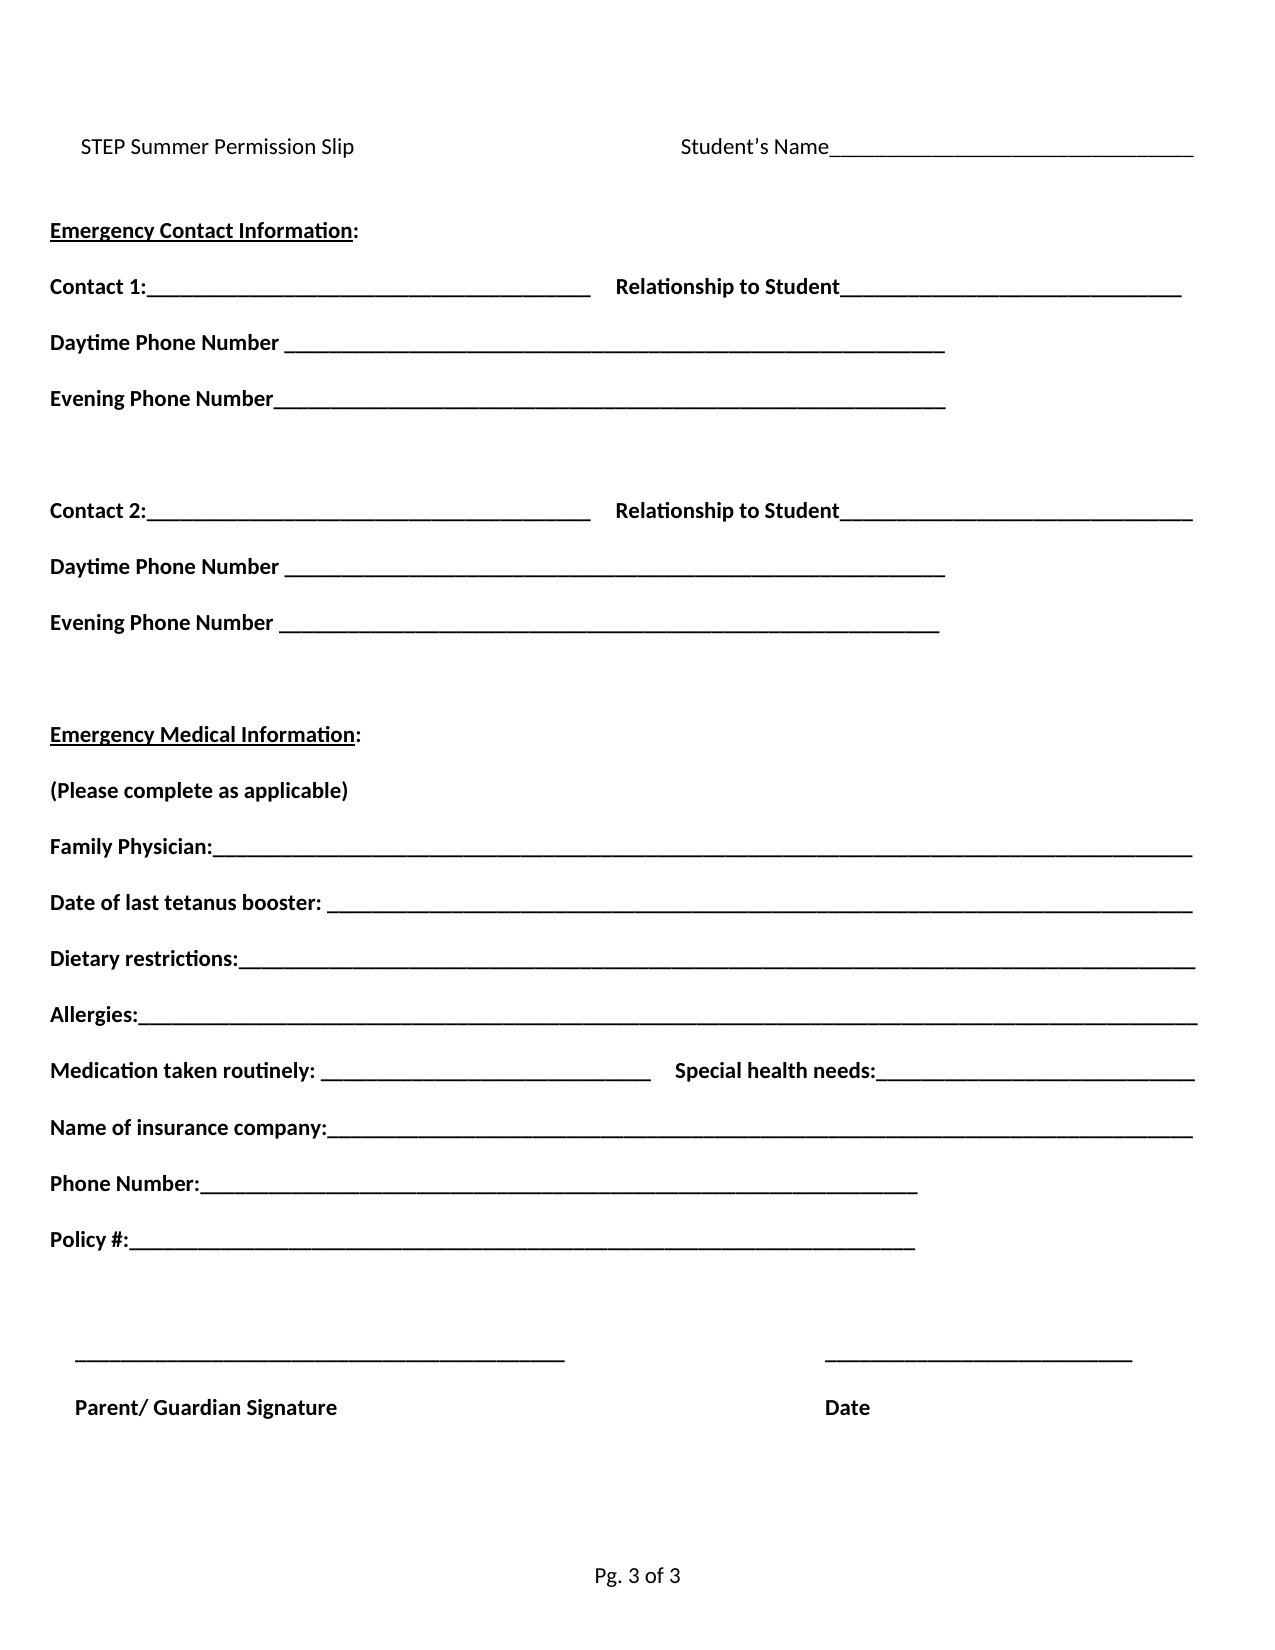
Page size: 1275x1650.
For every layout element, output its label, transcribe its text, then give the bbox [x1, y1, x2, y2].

text Parent/ Guardian Signature Date [75, 1393, 1200, 1421]
text ___________________________________________ ___________________________ [75, 1337, 1200, 1365]
text Emergency Medical Information: (Please complete as applicable) Family Physician:______________________________________________________________________________________ Date of last tetanus booster: ____________________________________________________________________________ [50, 720, 1200, 916]
text Daytime Phone Number __________________________________________________________ Evening Phone Number __________________________________________________________ [50, 552, 1200, 692]
text Dietary restrictions:____________________________________________________________________________________ [50, 944, 1200, 972]
text STEP Summer Permission Slip Student’s Name________________________________ [75, 132, 1200, 160]
text Pg. 3 of 3 [75, 1561, 1200, 1589]
text Contact 2:_______________________________________ Relationship to Student_______________________________ [50, 496, 1200, 524]
text Daytime Phone Number __________________________________________________________ Evening Phone Number___________________________________________________________ [50, 328, 1200, 468]
text Allergies:_____________________________________________________________________________________________ Medication taken routinely: _____________________________ Special health needs:____________________________ Name of insurance company:____________________________________________________________________________ Phone Number:_______________________________________________________________ Policy #:_____________________________________________________________________ [50, 1001, 1200, 1253]
text Emergency Contact Information: Contact 1:_______________________________________ Relationship to Student______________________________ [50, 216, 1200, 300]
